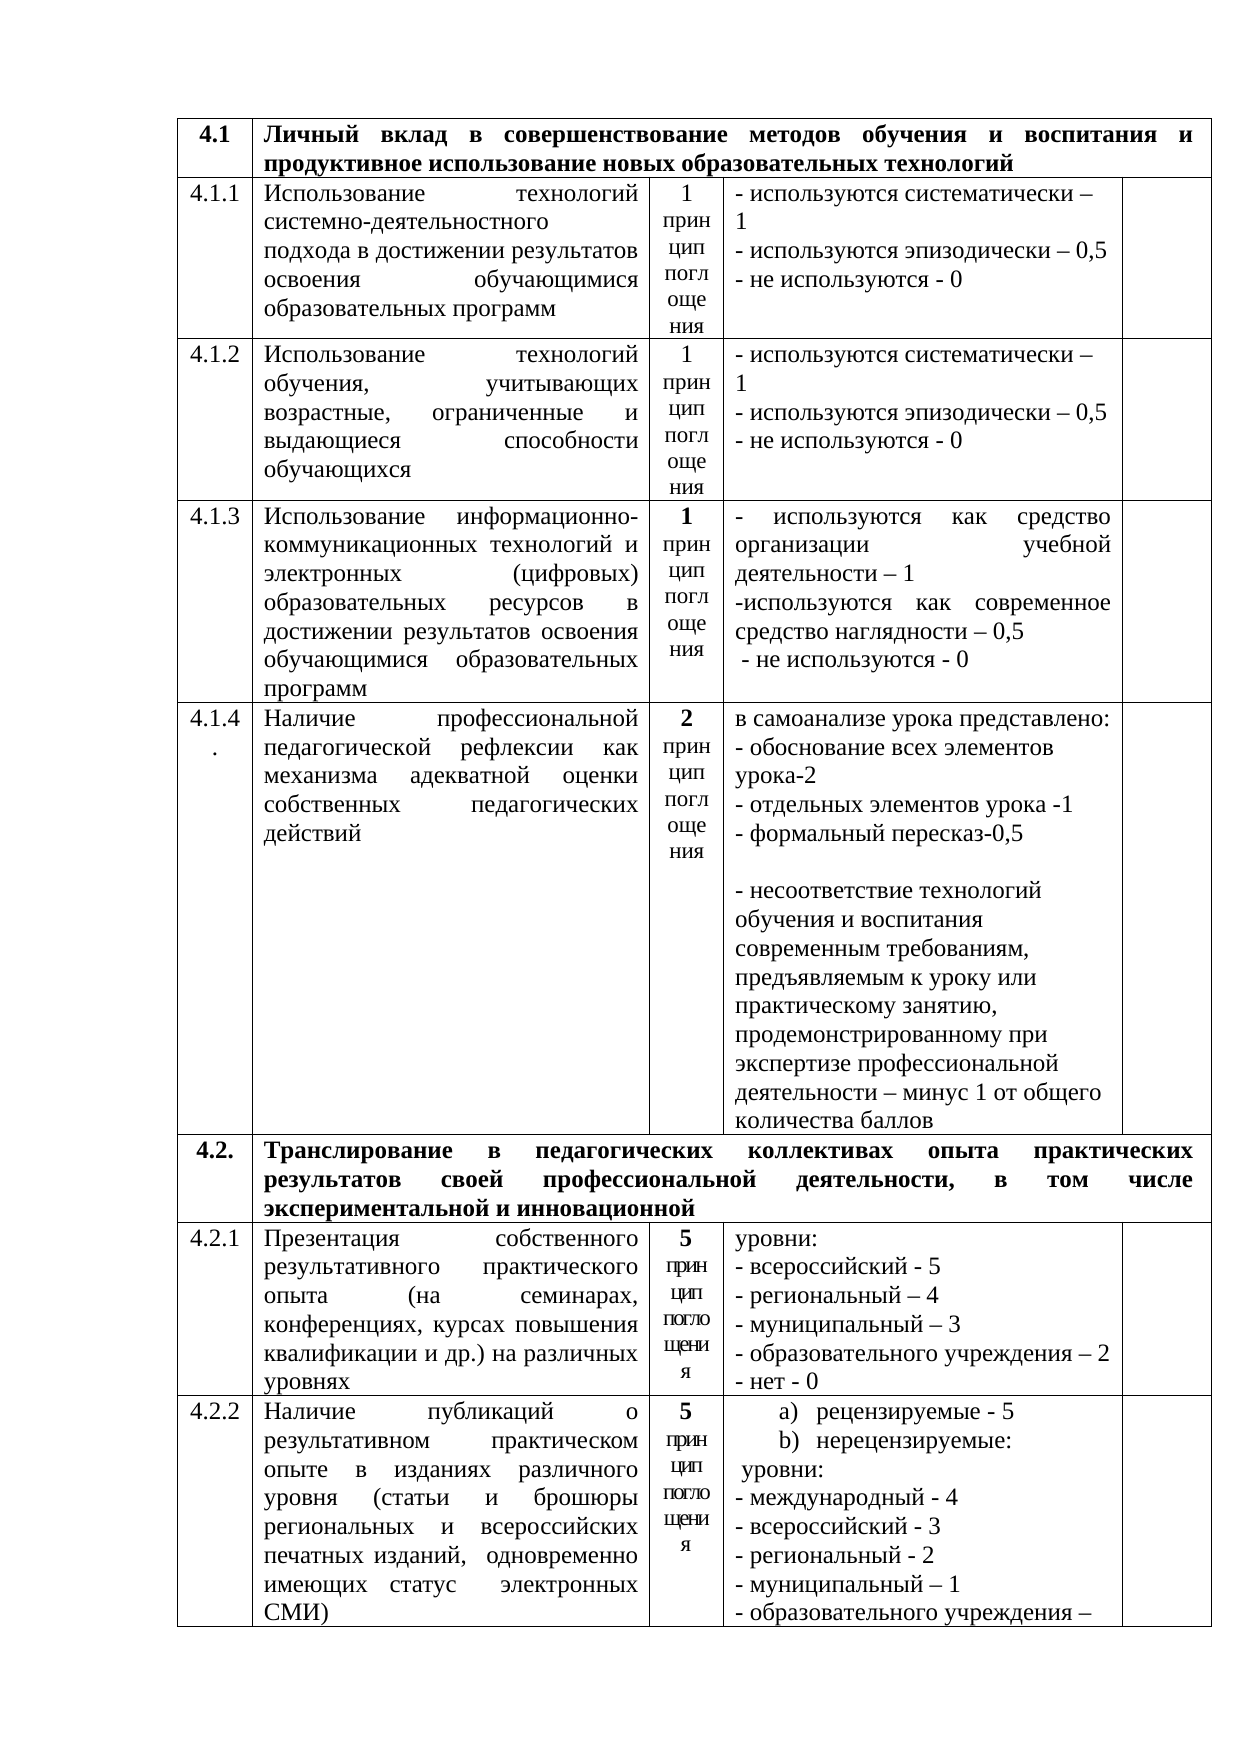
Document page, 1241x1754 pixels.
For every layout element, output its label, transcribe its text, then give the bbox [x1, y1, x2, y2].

table_cell Личный вклад в совершенствование методов обучения и воспитания и продуктивное использование новых образовательных технологий [253, 119, 1211, 177]
table_cell Использование технологий системно-деятельностного подхода в достижении результатов освоения обучающимися образовательных программ [253, 178, 649, 338]
table_cell 4.1.2 [178, 339, 252, 500]
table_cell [650, 1396, 723, 1626]
table_cell 2 принцип поглощения [650, 703, 723, 1134]
table_cell уровни: - всероссийский - 5 - региональный – 4 - муниципальный – 3 - образовательного учреждения – 2 - нет - 0 [724, 1223, 1122, 1395]
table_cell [253, 1396, 649, 1626]
table_cell Наличие профессиональной педагогической рефлексии как механизма адекватной оценки собственных педагогических действий [253, 703, 649, 1134]
table_cell 4.2. [178, 1135, 252, 1222]
table_cell Использование информационно-коммуникационных технологий и электронных (цифровых) образовательных ресурсов в достижении результатов освоения обучающимися образовательных программ [253, 501, 649, 702]
table_cell 1 принцип поглощения [650, 178, 723, 338]
table_cell [1123, 501, 1211, 702]
table_cell [1123, 703, 1211, 1134]
table_cell 1 принцип поглощения [650, 501, 723, 702]
table_cell [1123, 1396, 1211, 1626]
table_cell 4.2.2 [178, 1396, 252, 1626]
table_cell Презентация собственного результативного практического опыта (на семинарах, конференциях, курсах повышения квалификации и др.) на различных уровнях [253, 1223, 649, 1395]
table_cell 4.1.1 [178, 178, 252, 338]
table_cell в самоанализе урока представлено: - обоснование всех элементов урока-2 - отдельных элементов урока -1 - формальный пересказ-0,5 - несоответствие технологий обучения и воспитания современным требованиям, предъявляемым к уроку или практическому занятию, продемонстрированному при экспертизе профессиональной деятельности – минус 1 от общего количества баллов [724, 703, 1122, 1134]
table_cell 1 принцип поглощения [650, 339, 723, 500]
table_cell [1123, 178, 1211, 338]
table_cell - используются как средство организации учебной деятельности – 1 -используются как современное средство наглядности – 0,5 - не используются - 0 [724, 501, 1122, 702]
table_cell - используются систематически – 1 - используются эпизодически – 0,5 - не используются - 0 [724, 339, 1122, 500]
table_cell 5 принцип поглощения [650, 1223, 723, 1395]
table_cell Транслирование в педагогических коллективах опыта практических результатов своей профессиональной деятельности, в том числе экспериментальной и инновационной [253, 1135, 1211, 1222]
table_cell 4.1.4. [178, 703, 252, 1134]
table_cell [724, 1396, 1122, 1626]
table_cell [1123, 1223, 1211, 1395]
table_cell - используются систематически – 1 - используются эпизодически – 0,5 - не используются - 0 [724, 178, 1122, 338]
table_cell Использование технологий обучения, учитывающих возрастные, ограниченные и выдающиеся способности обучающихся [253, 339, 649, 500]
table_cell [1123, 339, 1211, 500]
table_cell 4.1.3 [178, 501, 252, 702]
table_cell 4.1 [178, 119, 252, 177]
table_cell 4.2.1 [178, 1223, 252, 1395]
